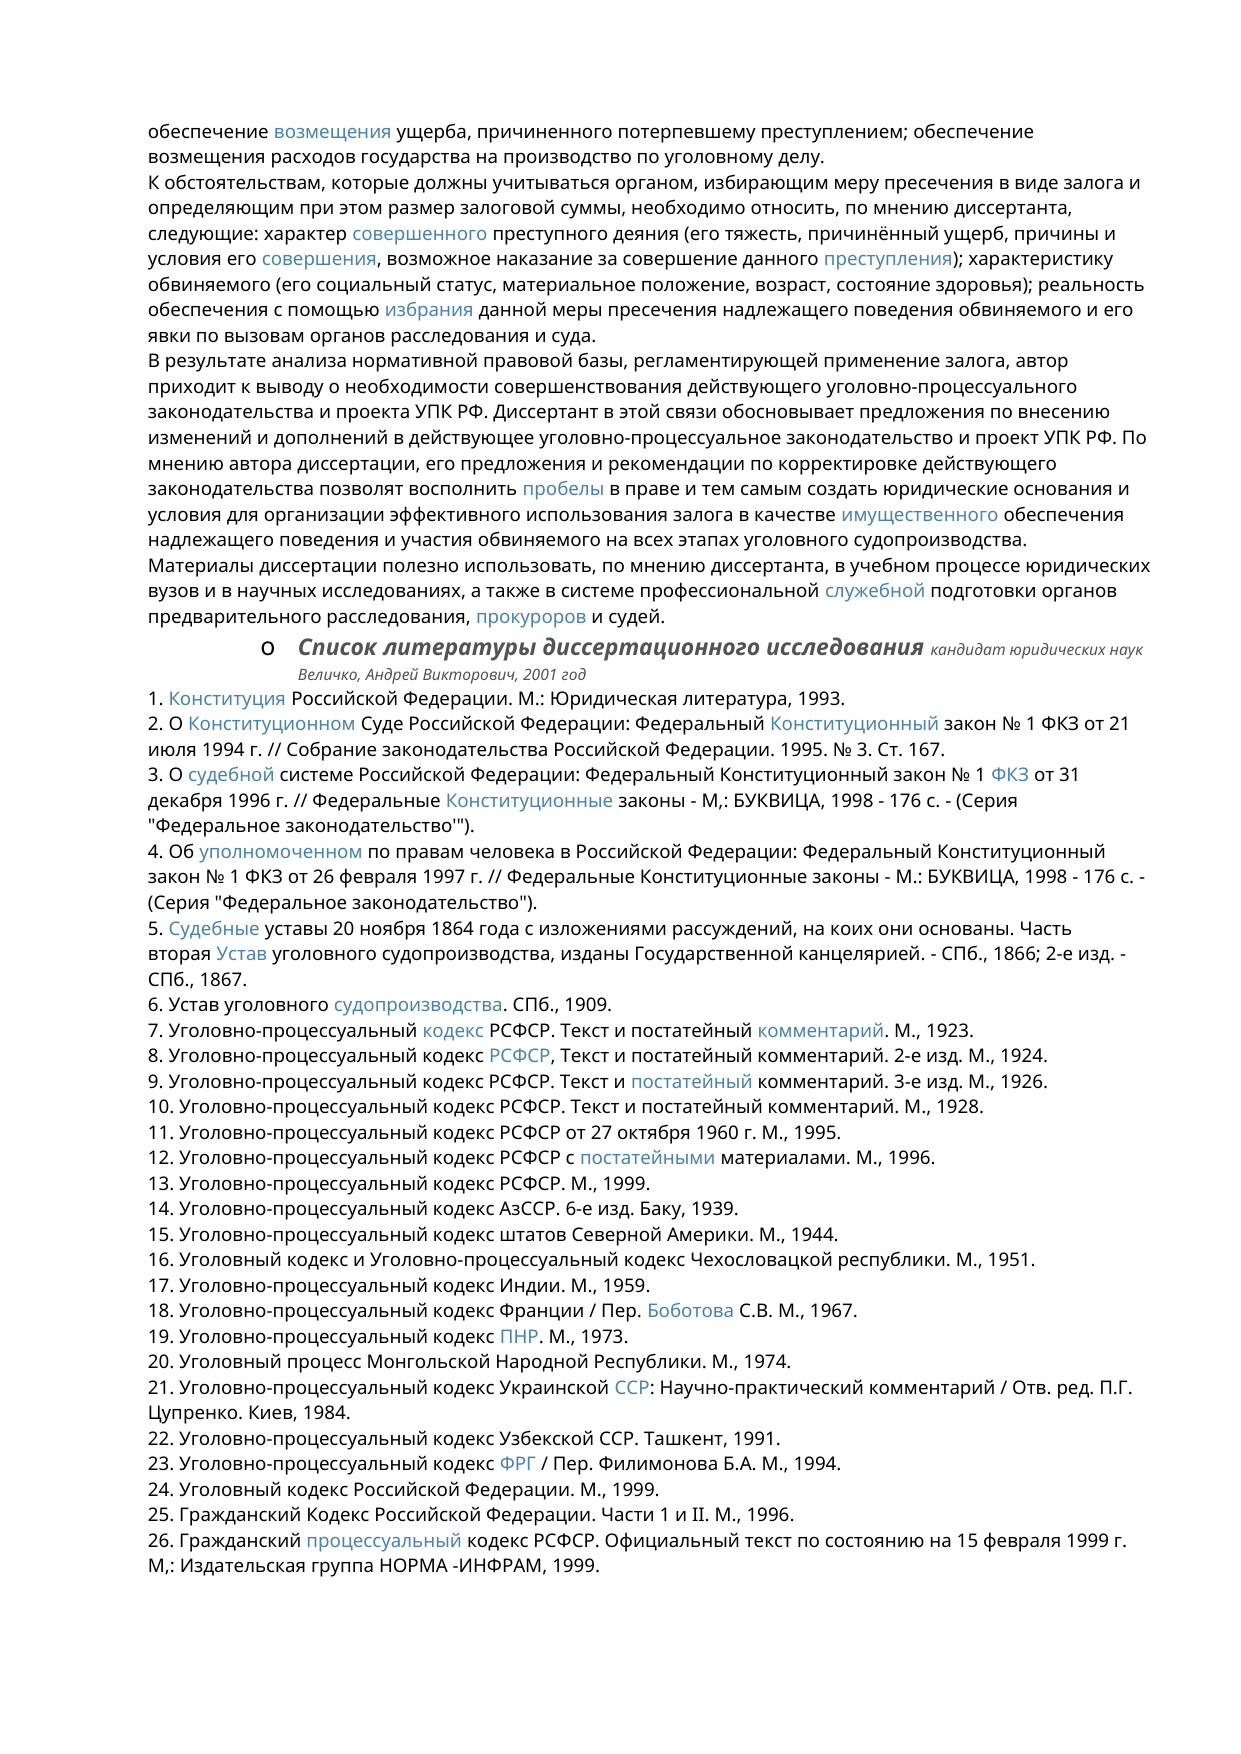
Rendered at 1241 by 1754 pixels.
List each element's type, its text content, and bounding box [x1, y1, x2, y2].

subtitle Список литературы диссертационного исследования кандидат юридических наук Величко, Андрей Викторович, 2001 год [260, 628, 1152, 685]
